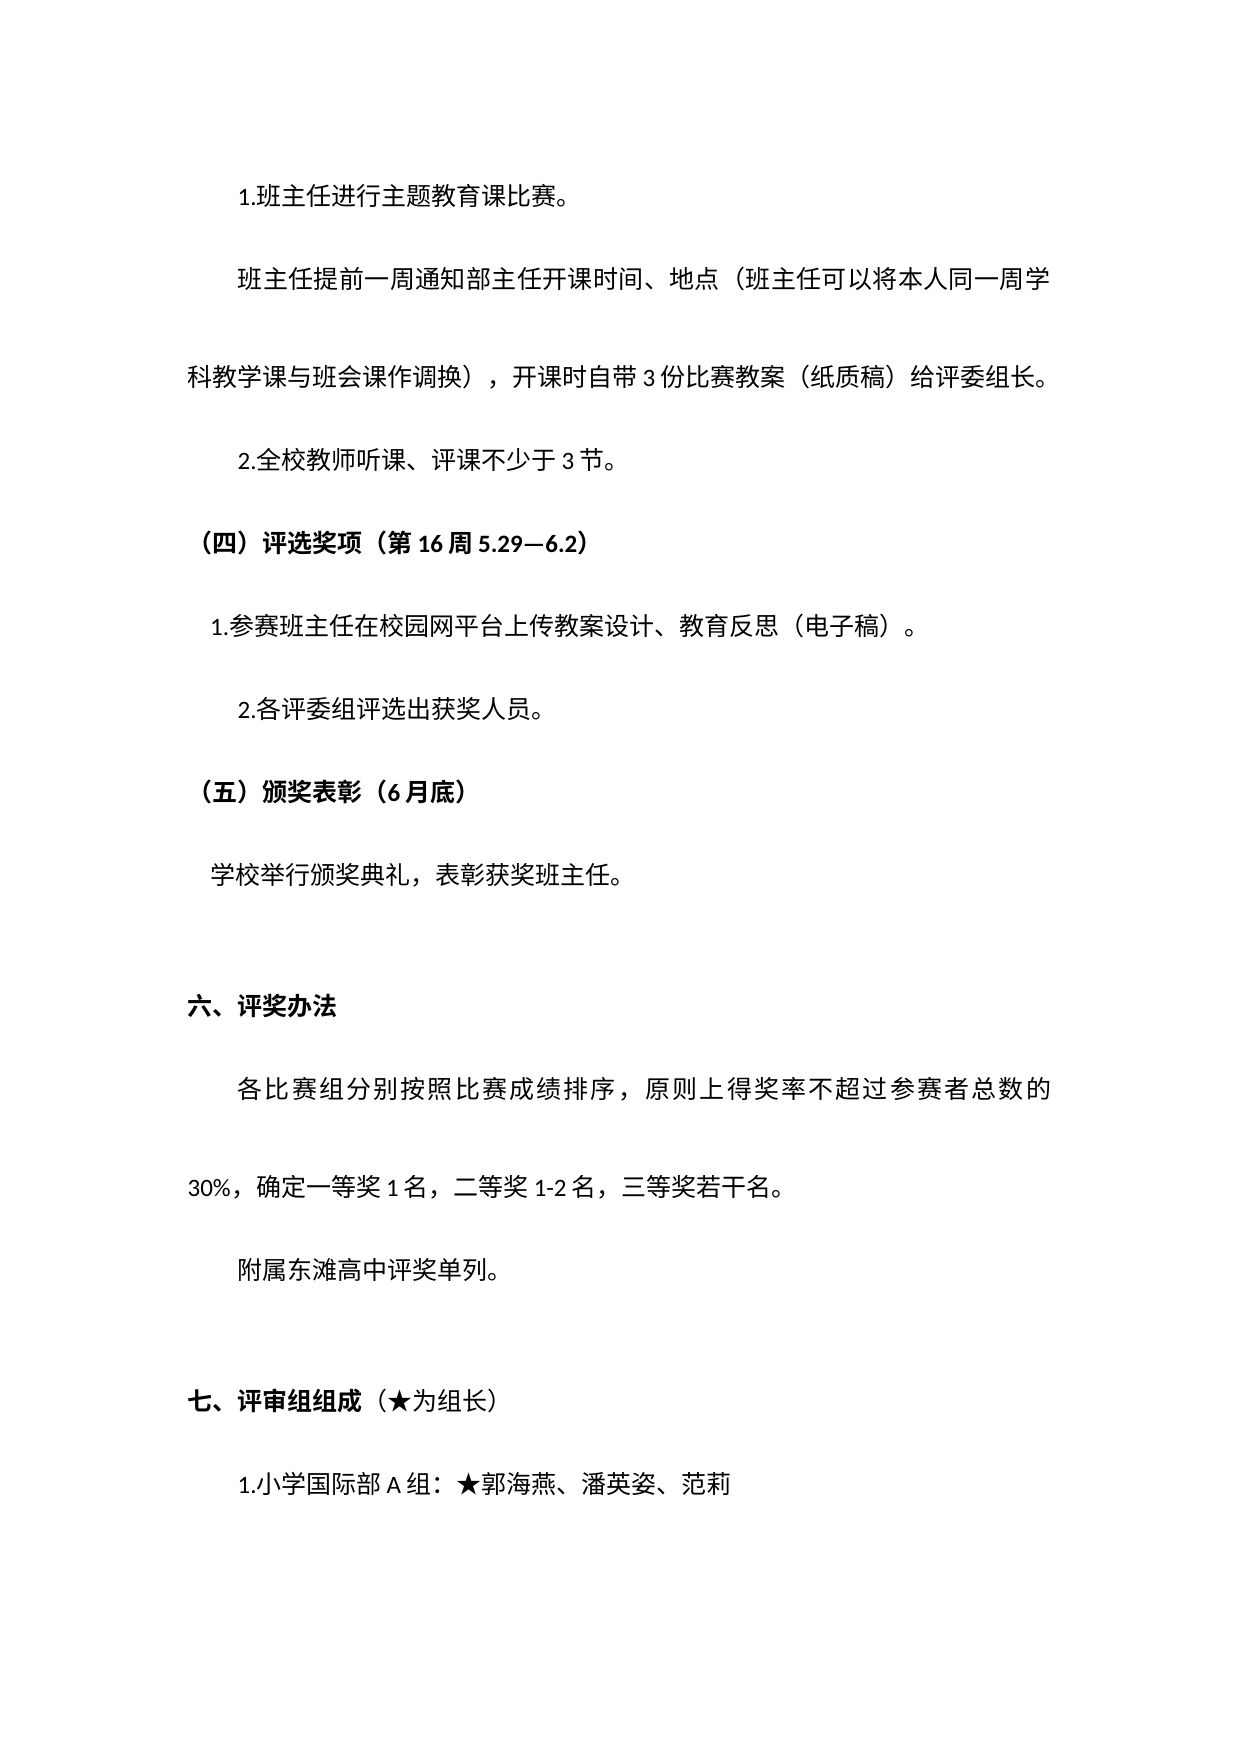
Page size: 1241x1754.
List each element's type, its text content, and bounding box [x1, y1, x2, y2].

text 七、评审组组成（★为组长） [187, 1367, 1053, 1432]
text 1.小学国际部A组：★郭海燕、潘英姿、范莉 [187, 1450, 1053, 1515]
text 六、评奖办法 [187, 972, 1053, 1037]
text （四）评选奖项（第16周5.29—6.2） [187, 509, 1053, 574]
text 各比赛组分别按照比赛成绩排序，原则上得奖率不超过参赛者总数的30%，确定一等奖1名，二等奖1-2名，三等奖若干名。 [187, 1055, 1053, 1218]
text 1.参赛班主任在校园网平台上传教案设计、教育反思（电子稿）。 [187, 592, 1053, 657]
text （五）颁奖表彰（6月底） [187, 758, 1053, 823]
text 2.各评委组评选出获奖人员。 [187, 675, 1053, 740]
text 班主任提前一周通知部主任开课时间、地点（班主任可以将本人同一周学科教学课与班会课作调换），开课时自带3份比赛教案（纸质稿）给评委组长。 [187, 245, 1053, 408]
text 2.全校教师听课、评课不少于3节。 [187, 426, 1053, 491]
text 1.班主任进行主题教育课比赛。 [187, 162, 1053, 227]
text 附属东滩高中评奖单列。 [187, 1236, 1053, 1301]
text 学校举行颁奖典礼，表彰获奖班主任。 [187, 841, 1053, 906]
